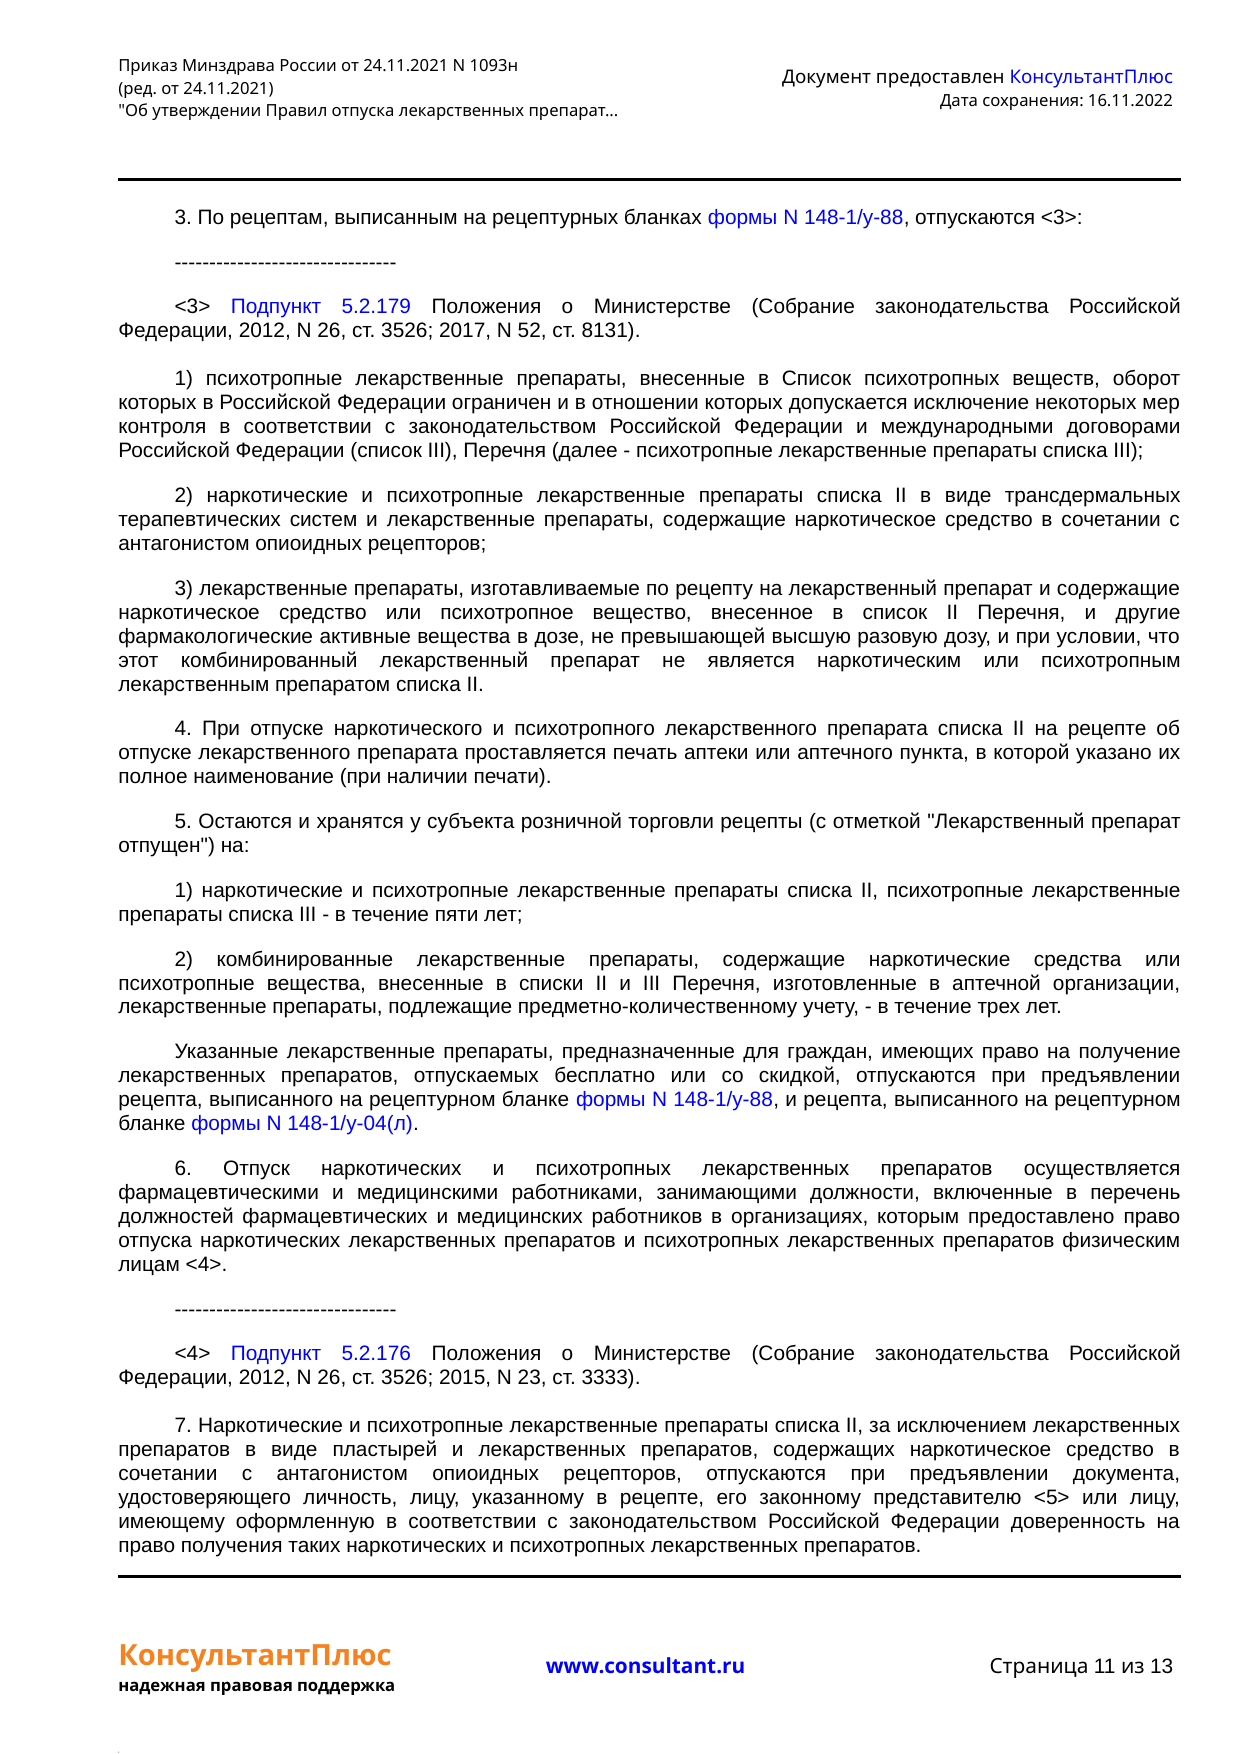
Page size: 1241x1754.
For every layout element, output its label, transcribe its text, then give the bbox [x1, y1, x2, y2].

text -------------------------------- [118, 1296, 1181, 1320]
text Указанные лекарственные препараты, предназначенные для граждан, имеющих право на получение лекарственных препаратов, отпускаемых бесплатно или со скидкой, отпускаются при предъявлении рецепта, выписанного на рецептурном бланке формы N 148-1/у-88, и рецепта, выписанного на рецептурном бланке формы N 148-1/у-04(л). [118, 1039, 1181, 1135]
text 3. По рецептам, выписанным на рецептурных бланках формы N 148-1/у-88, отпускаются <3>: [118, 205, 1181, 229]
text <3> Подпункт 5.2.179 Положения о Министерстве (Собрание законодательства Российской Федерации, 2012, N 26, ст. 3526; 2017, N 52, ст. 8131). [118, 294, 1181, 342]
text 1) наркотические и психотропные лекарственные препараты списка II, психотропные лекарственные препараты списка III - в течение пяти лет; [118, 878, 1181, 926]
text 4. При отпуске наркотического и психотропного лекарственного препарата списка II на рецепте об отпуске лекарственного препарата проставляется печать аптеки или аптечного пункта, в которой указано их полное наименование (при наличии печати). [118, 716, 1181, 788]
text 1) психотропные лекарственные препараты, внесенные в Список психотропных веществ, оборот которых в Российской Федерации ограничен и в отношении которых допускается исключение некоторых мер контроля в соответствии с законодательством Российской Федерации и международными договорами Российской Федерации (список III), Перечня (далее - психотропные лекарственные препараты списка III); [118, 366, 1181, 462]
text 6. Отпуск наркотических и психотропных лекарственных препаратов осуществляется фармацевтическими и медицинскими работниками, занимающими должности, включенные в перечень должностей фармацевтических и медицинских работников в организациях, которым предоставлено право отпуска наркотических лекарственных препаратов и психотропных лекарственных препаратов физическим лицам <4>. [118, 1156, 1181, 1276]
text 5. Остаются и хранятся у субъекта розничной торговли рецепты (с отметкой "Лекарственный препарат отпущен") на: [118, 809, 1181, 857]
text 7. Наркотические и психотропные лекарственные препараты списка II, за исключением лекарственных препаратов в виде пластырей и лекарственных препаратов, содержащих наркотическое средство в сочетании с антагонистом опиоидных рецепторов, отпускаются при предъявлении документа, удостоверяющего личность, лицу, указанному в рецепте, его законному представителю <5> или лицу, имеющему оформленную в соответствии с законодательством Российской Федерации доверенность на право получения таких наркотических и психотропных лекарственных препаратов. [118, 1413, 1181, 1557]
text 2) наркотические и психотропные лекарственные препараты списка II в виде трансдермальных терапевтических систем и лекарственные препараты, содержащие наркотическое средство в сочетании с антагонистом опиоидных рецепторов; [118, 483, 1181, 555]
text <4> Подпункт 5.2.176 Положения о Министерстве (Собрание законодательства Российской Федерации, 2012, N 26, ст. 3526; 2015, N 23, ст. 3333). [118, 1341, 1181, 1389]
text 2) комбинированные лекарственные препараты, содержащие наркотические средства или психотропные вещества, внесенные в списки II и III Перечня, изготовленные в аптечной организации, лекарственные препараты, подлежащие предметно-количественному учету, - в течение трех лет. [118, 946, 1181, 1018]
text 3) лекарственные препараты, изготавливаемые по рецепту на лекарственный препарат и содержащие наркотическое средство или психотропное вещество, внесенное в список II Перечня, и другие фармакологические активные вещества в дозе, не превышающей высшую разовую дозу, и при условии, что этот комбинированный лекарственный препарат не является наркотическим или психотропным лекарственным препаратом списка II. [118, 576, 1181, 695]
text -------------------------------- [118, 249, 1181, 273]
